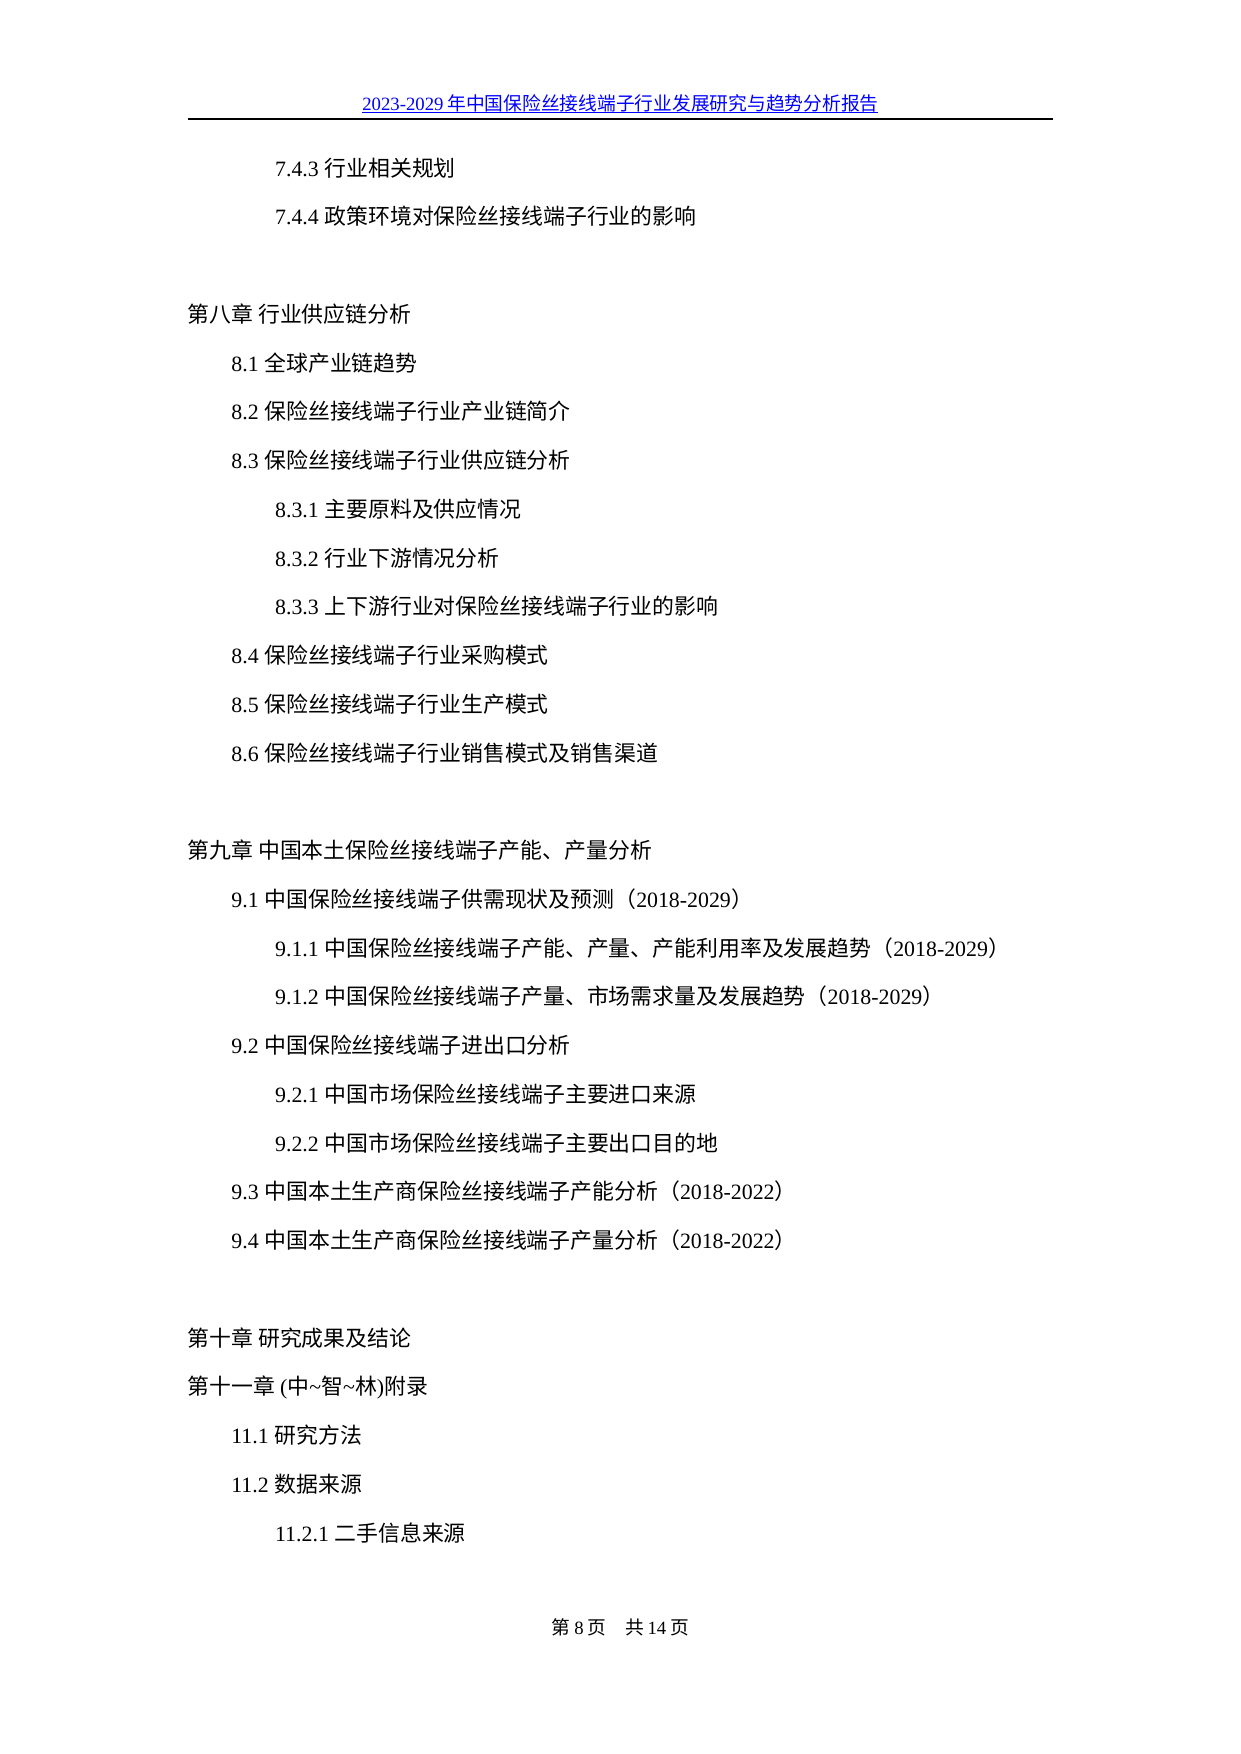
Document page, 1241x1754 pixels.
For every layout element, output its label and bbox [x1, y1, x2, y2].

text [187, 150, 1053, 1548]
